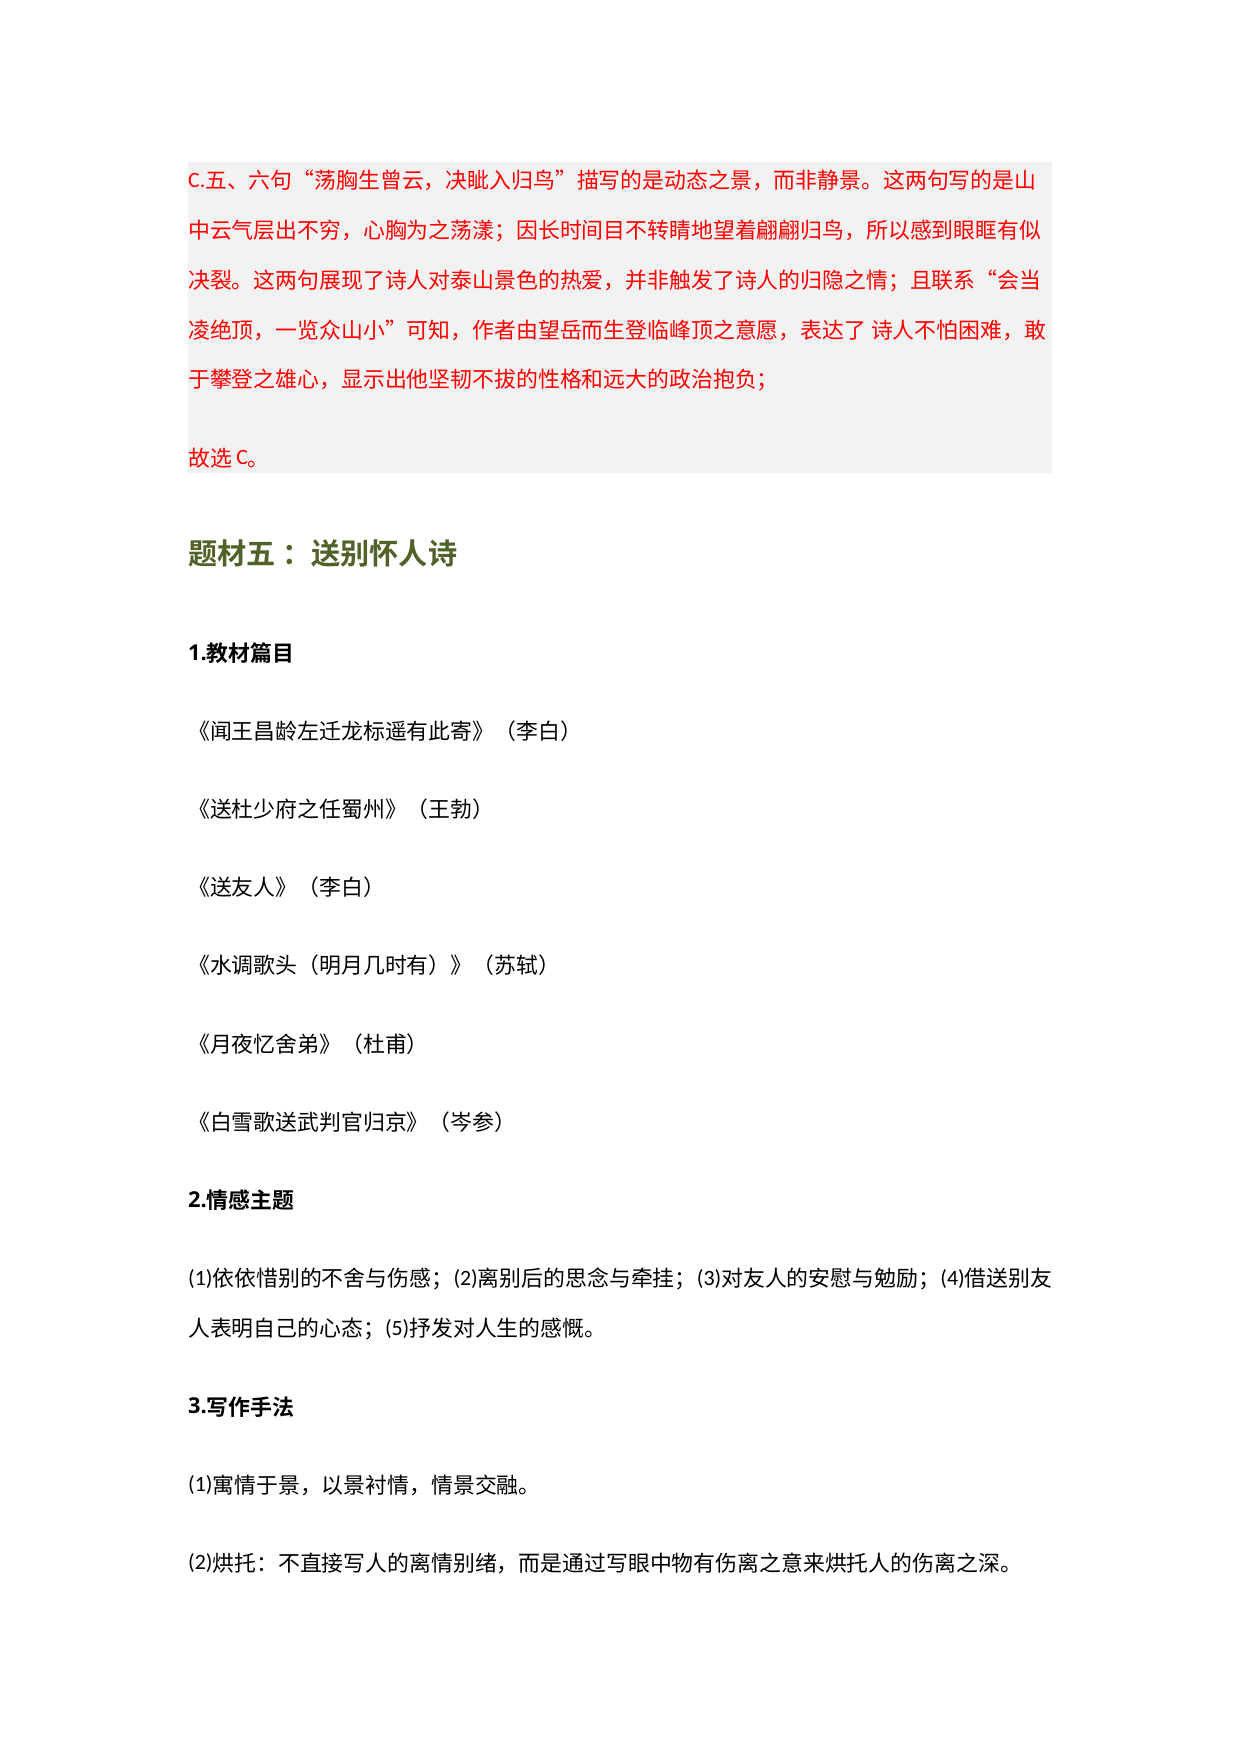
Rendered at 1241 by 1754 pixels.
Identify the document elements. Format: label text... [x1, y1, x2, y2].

text 《送杜少府之任蜀州》（王勃） [188, 791, 1052, 824]
text 故选C。 [188, 440, 1052, 473]
text 《月夜忆舍弟》（杜甫） [188, 1026, 1052, 1059]
text (1)依依惜别的不舍与伤感；(2)离别后的思念与牵挂；(3)对友人的安慰与勉励；(4)借送别友人表明自己的心态；(5)抒发对人生的感慨。 [188, 1261, 1052, 1344]
text 《水调歌头（明月几时有）》（苏轼） [188, 948, 1052, 981]
text 题材五 ：送别怀人诗 [188, 518, 1052, 584]
text (2)烘托：不直接写人的离情别绪，而是通过写眼中物有伤离之意来烘托人的伤离之深。 [188, 1545, 1052, 1578]
text 1.教材篇目 [188, 635, 1052, 668]
text (1)寓情于景，以景衬情，情景交融。 [188, 1467, 1052, 1500]
text C.五、六句“荡胸生曾云，决眦入归鸟”描写的是动态之景，而非静景。这两句写的是山中云气层出不穷，心胸为之荡漾；因长时间目不转睛地望着翩翩归鸟，所以感到眼眶有似决裂。这两句展现了诗人对泰山景色的热爱，并非触发了诗人的归隐之情；且联系“会当凌绝顶，一览众山小”可知，作者由望岳而生登临峰顶之意愿，表达了 诗人不怕困难，敢于攀登之雄心，显示出他坚韧不拔的性格和远大的政治抱负； [188, 162, 1052, 395]
text 2.情感主题 [188, 1182, 1052, 1216]
text 《闻王昌龄左迁龙标遥有此寄》（李白） [188, 713, 1052, 746]
text 《送友人》（李白） [188, 869, 1052, 903]
text 3.写作手法 [188, 1389, 1052, 1422]
text 《白雪歌送武判官归京》（岑参） [188, 1104, 1052, 1137]
